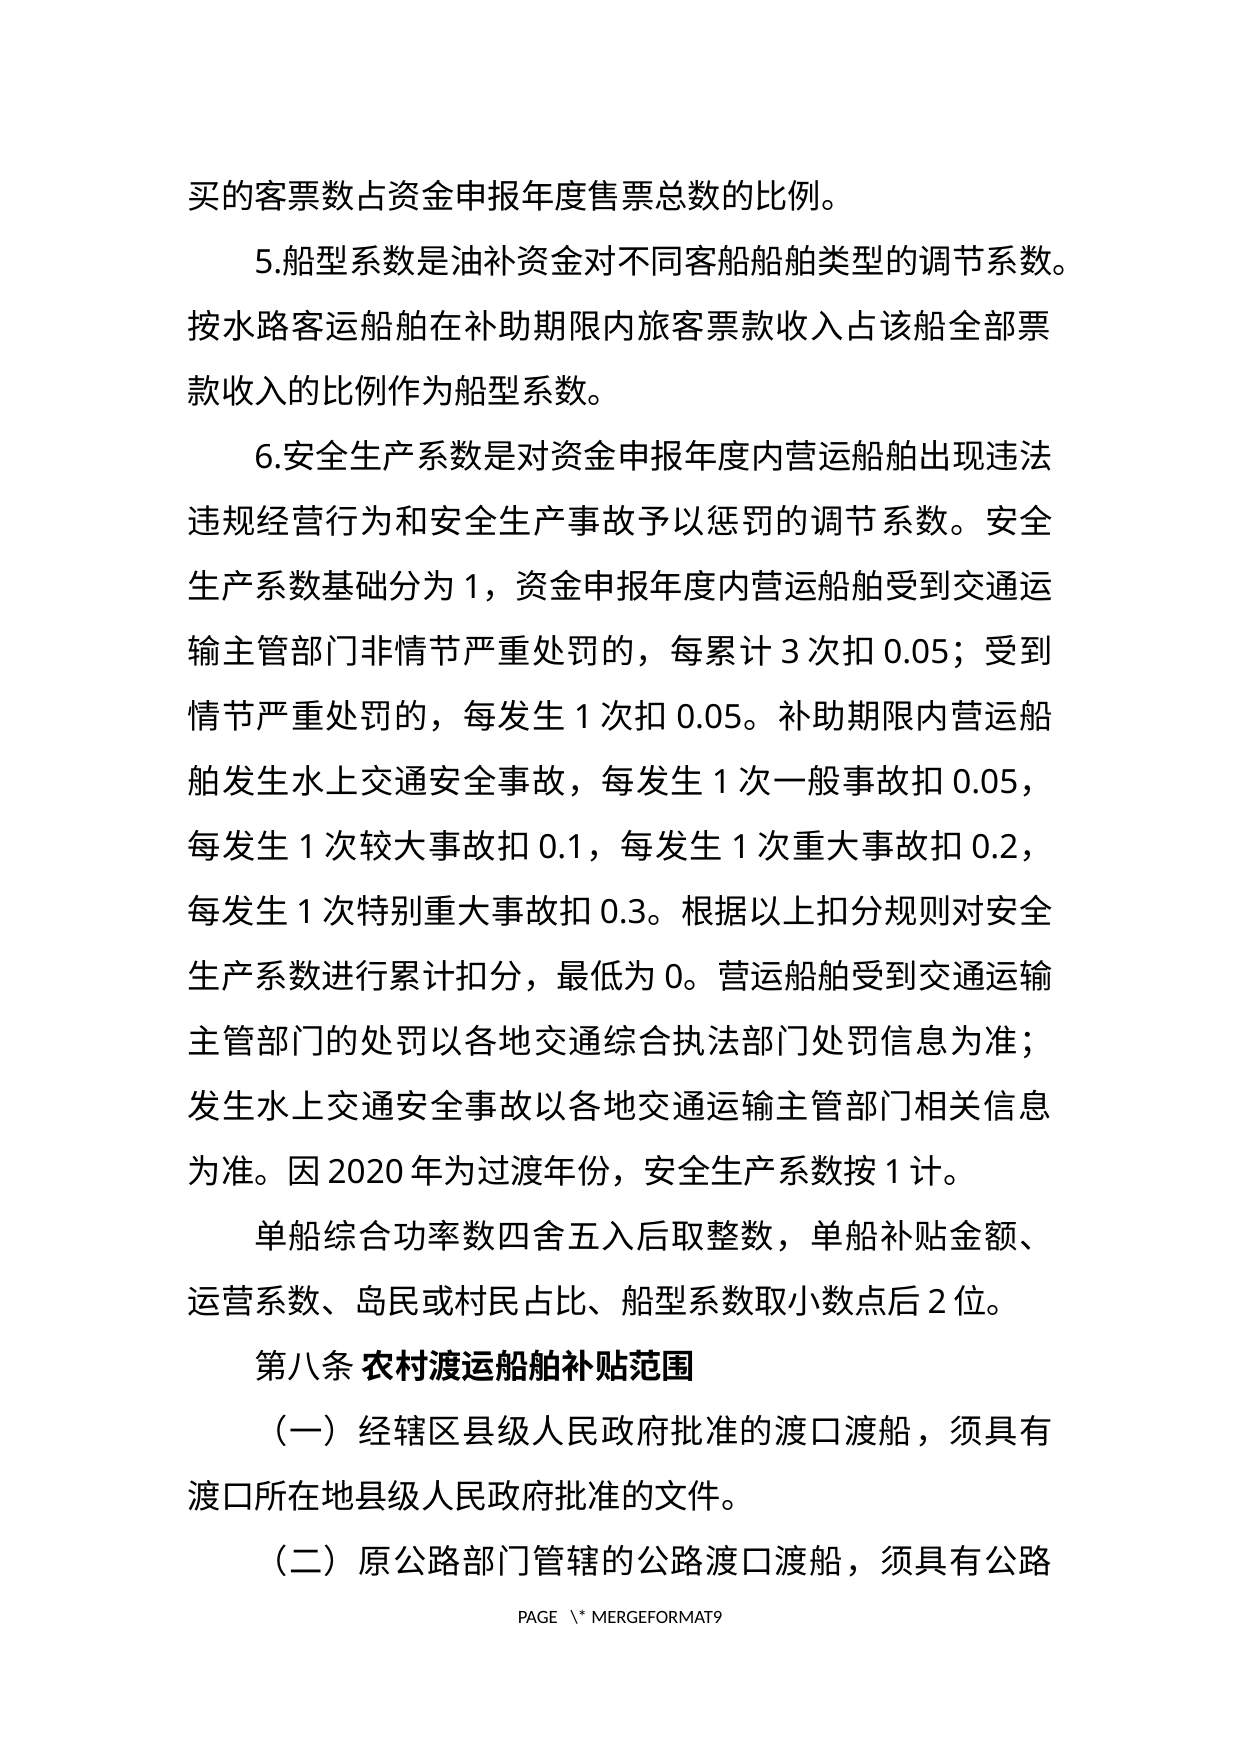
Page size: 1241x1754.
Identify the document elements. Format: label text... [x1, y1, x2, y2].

text 第八条 农村渡运船舶补贴范围 [187, 1332, 1053, 1397]
text （一）经辖区县级人民政府批准的渡口渡船，须具有渡口所在地县级人民政府批准的文件。 [187, 1397, 1053, 1527]
text 单船综合功率数四舍五入后取整数，单船补贴金额、运营系数、岛民或村民占比、船型系数取小数点后2位。 [187, 1202, 1053, 1332]
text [187, 162, 1053, 227]
text 6.安全生产系数是对资金申报年度内营运船舶出现违法违规经营行为和安全生产事故予以惩罚的调节系数。安全生产系数基础分为1，资金申报年度内营运船舶受到交通运输主管部门非情节严重处罚的，每累计3次扣0.05；受到情节严重处罚的，每发生1次扣0.05。补助期限内营运船舶发生水上交通安全事故，每发生1次一般事故扣0.05，每发生1次较大事故扣0.1，每发生1次重大事故扣0.2，每发生1次特别重大事故扣0.3。根据以上扣分规则对安全生产系数进行累计扣分，最低为0。营运船舶受到交通运输主管部门的处罚以各地交通综合执法部门处罚信息为准；发生水上交通安全事故以各地交通运输主管部门相关信息为准。因2020年为过渡年份，安全生产系数按1计。 [187, 422, 1053, 1202]
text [187, 1527, 1053, 1592]
text 5.船型系数是油补资金对不同客船船舶类型的调节系数。按水路客运船舶在补助期限内旅客票款收入占该船全部票款收入的比例作为船型系数。 [187, 227, 1053, 422]
